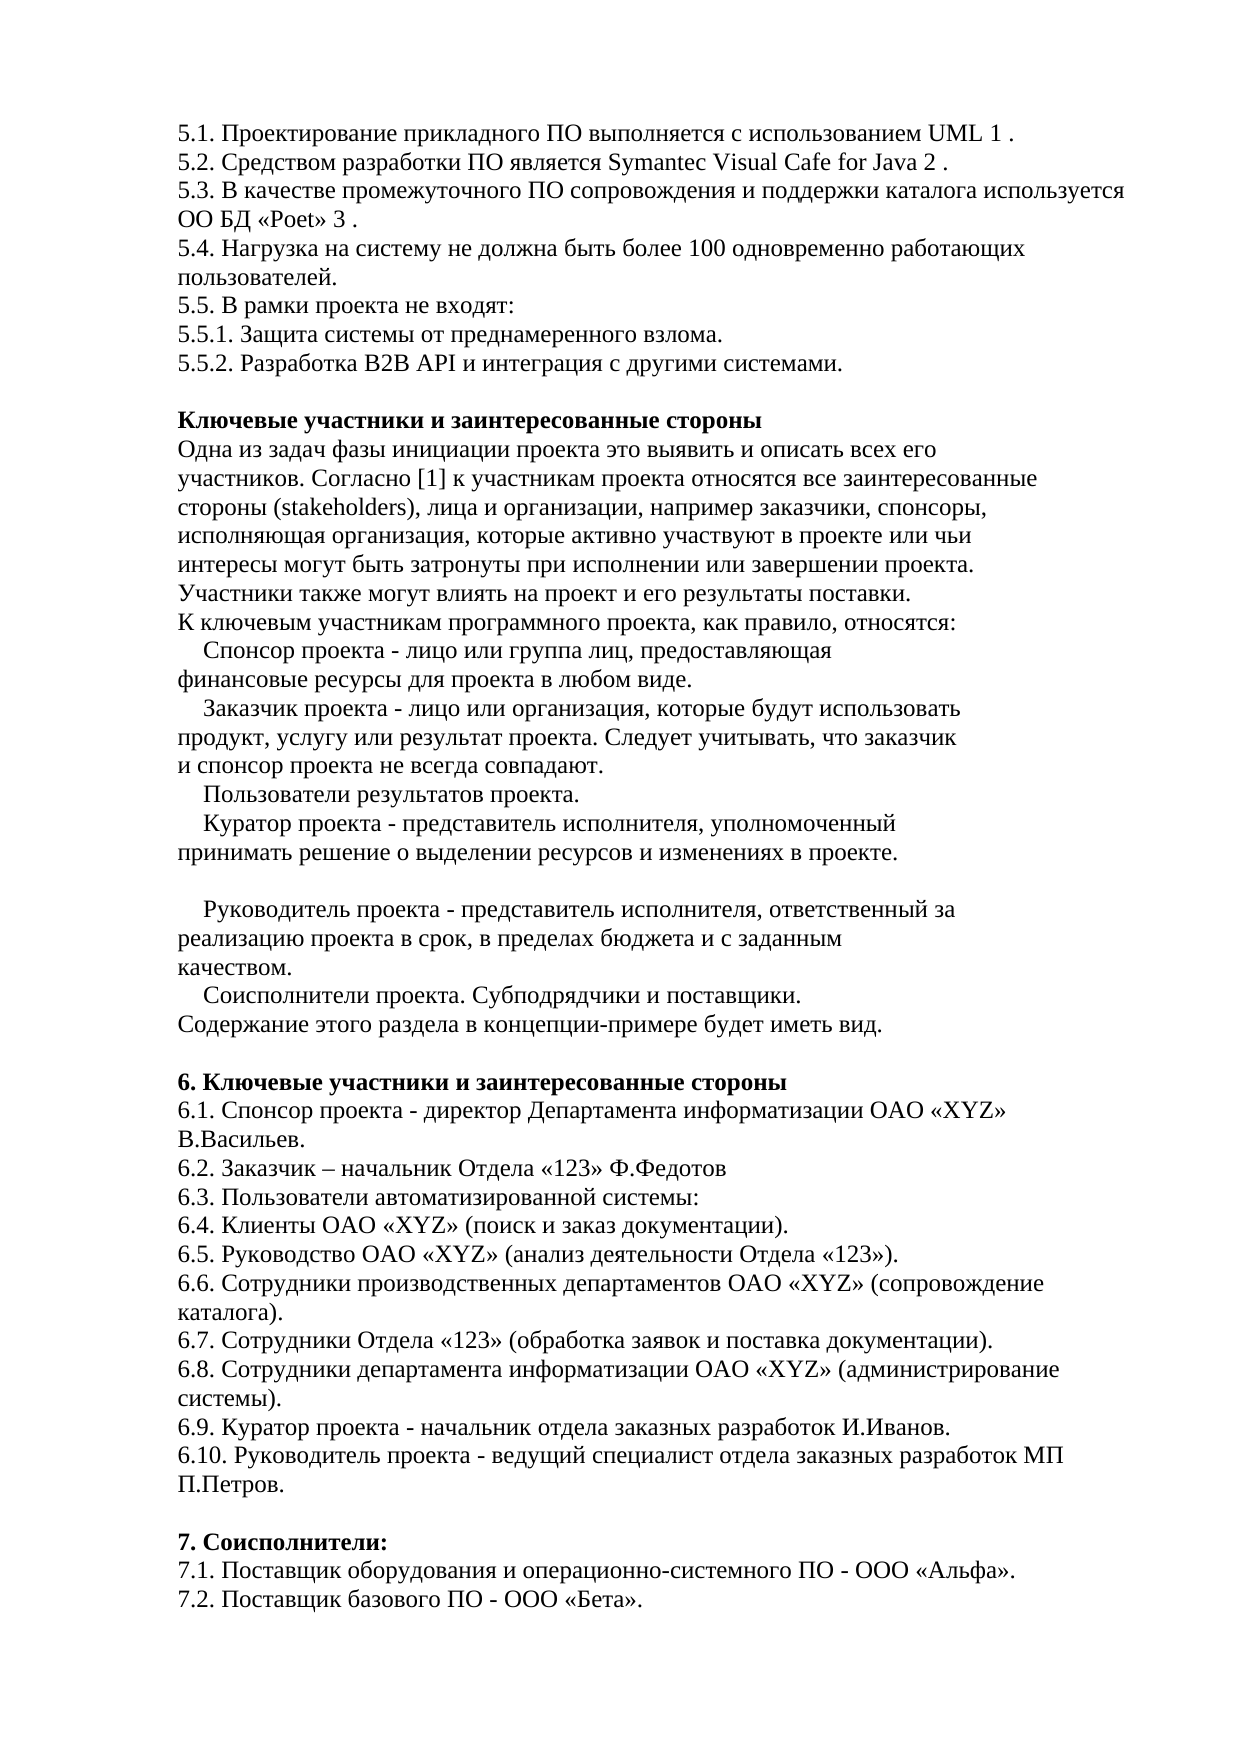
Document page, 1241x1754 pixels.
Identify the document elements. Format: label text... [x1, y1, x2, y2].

text 6.10. Руководитель проекта - ведущий специалист отдела заказных разработок МП [177, 1441, 1152, 1469]
text участников. Согласно [1] к участникам проекта относятся все заинтересованные [177, 463, 1152, 492]
text реализацию проекта в срок, в пределах бюджета и с заданным [177, 923, 1152, 952]
text В.Васильев. [177, 1124, 1152, 1153]
text качеством. [177, 952, 1152, 981]
text принимать решение о выделении ресурсов и изменениях в проекте. [177, 837, 1152, 866]
text  Руководитель проекта - представитель исполнителя, ответственный за [177, 894, 1152, 923]
text финансовые ресурсы для проекта в любом виде. [177, 664, 1152, 693]
text 5.5.2. Разработка B2B API и интеграция с другими системами. [177, 348, 1152, 377]
text  Куратор проекта - представитель исполнителя, уполномоченный [177, 808, 1152, 837]
text и спонсор проекта не всегда совпадают. [177, 751, 1152, 779]
text 7.2. Поставщик базового ПО - ООО «Бета». [177, 1584, 1152, 1613]
text пользователей. [177, 262, 1152, 291]
text продукт, услугу или результат проекта. Следует учитывать, что заказчик [177, 722, 1152, 751]
text каталога). [177, 1297, 1152, 1326]
text 6.4. Клиенты ОАО «XYZ» (поиск и заказ документации). [177, 1211, 1152, 1239]
text 5.2. Средством разработки ПО является Symantec Visual Cafe for Java 2 . [177, 147, 1152, 176]
text интересы могут быть затронуты при исполнении или завершении проекта. [177, 549, 1152, 578]
text стороны (stakeholders), лица и организации, например заказчики, спонсоры, [177, 492, 1152, 521]
text 5.1. Проектирование прикладного ПО выполняется с использованием UML 1 . [177, 118, 1152, 147]
text Участники также могут влиять на проект и его результаты поставки. [177, 578, 1152, 607]
text 6.1. Спонсор проекта - директор Департамента информатизации ОАО «XYZ» [177, 1096, 1152, 1124]
text исполняющая организация, которые активно участвуют в проекте или чьи [177, 521, 1152, 549]
text 6.9. Куратор проекта - начальник отдела заказных разработок И.Иванов. [177, 1412, 1152, 1441]
text 5.3. В качестве промежуточного ПО сопровождения и поддержки каталога используется [177, 176, 1152, 204]
text 5.4. Нагрузка на систему не должна быть более 100 одновременно работающих [177, 233, 1152, 262]
text 6. Ключевые участники и заинтересованные стороны [177, 1067, 1152, 1096]
text 7.1. Поставщик оборудования и операционно-системного ПО - ООО «Альфа». [177, 1556, 1152, 1584]
text К ключевым участникам программного проекта, как правило, относятся: [177, 607, 1152, 636]
text  Пользователи результатов проекта. [177, 779, 1152, 808]
text 6.2. Заказчик – начальник Отдела «123» Ф.Федотов [177, 1153, 1152, 1182]
text Ключевые участники и заинтересованные стороны [177, 406, 1152, 434]
text 6.5. Руководство ОАО «XYZ» (анализ деятельности Отдела «123»). [177, 1239, 1152, 1268]
text Содержание этого раздела в концепции-примере будет иметь вид. [177, 1009, 1152, 1038]
text Одна из задач фазы инициации проекта это выявить и описать всех его [177, 434, 1152, 463]
text 5.5.1. Защита системы от преднамеренного взлома. [177, 319, 1152, 348]
text 6.8. Сотрудники департамента информатизации ОАО «XYZ» (администрирование [177, 1354, 1152, 1383]
text П.Петров. [177, 1469, 1152, 1498]
text  Спонсор проекта - лицо или группа лиц, предоставляющая [177, 636, 1152, 664]
text 6.6. Сотрудники производственных департаментов ОАО «XYZ» (сопровождение [177, 1268, 1152, 1297]
text 5.5. В рамки проекта не входят: [177, 291, 1152, 319]
text 7. Соисполнители: [177, 1527, 1152, 1556]
text системы). [177, 1383, 1152, 1412]
text  Соисполнители проекта. Субподрядчики и поставщики. [177, 981, 1152, 1009]
text 6.7. Сотрудники Отдела «123» (обработка заявок и поставка документации). [177, 1326, 1152, 1354]
text 6.3. Пользователи автоматизированной системы: [177, 1182, 1152, 1211]
text ОО БД «Poet» 3 . [177, 204, 1152, 233]
text  Заказчик проекта - лицо или организация, которые будут использовать [177, 693, 1152, 722]
